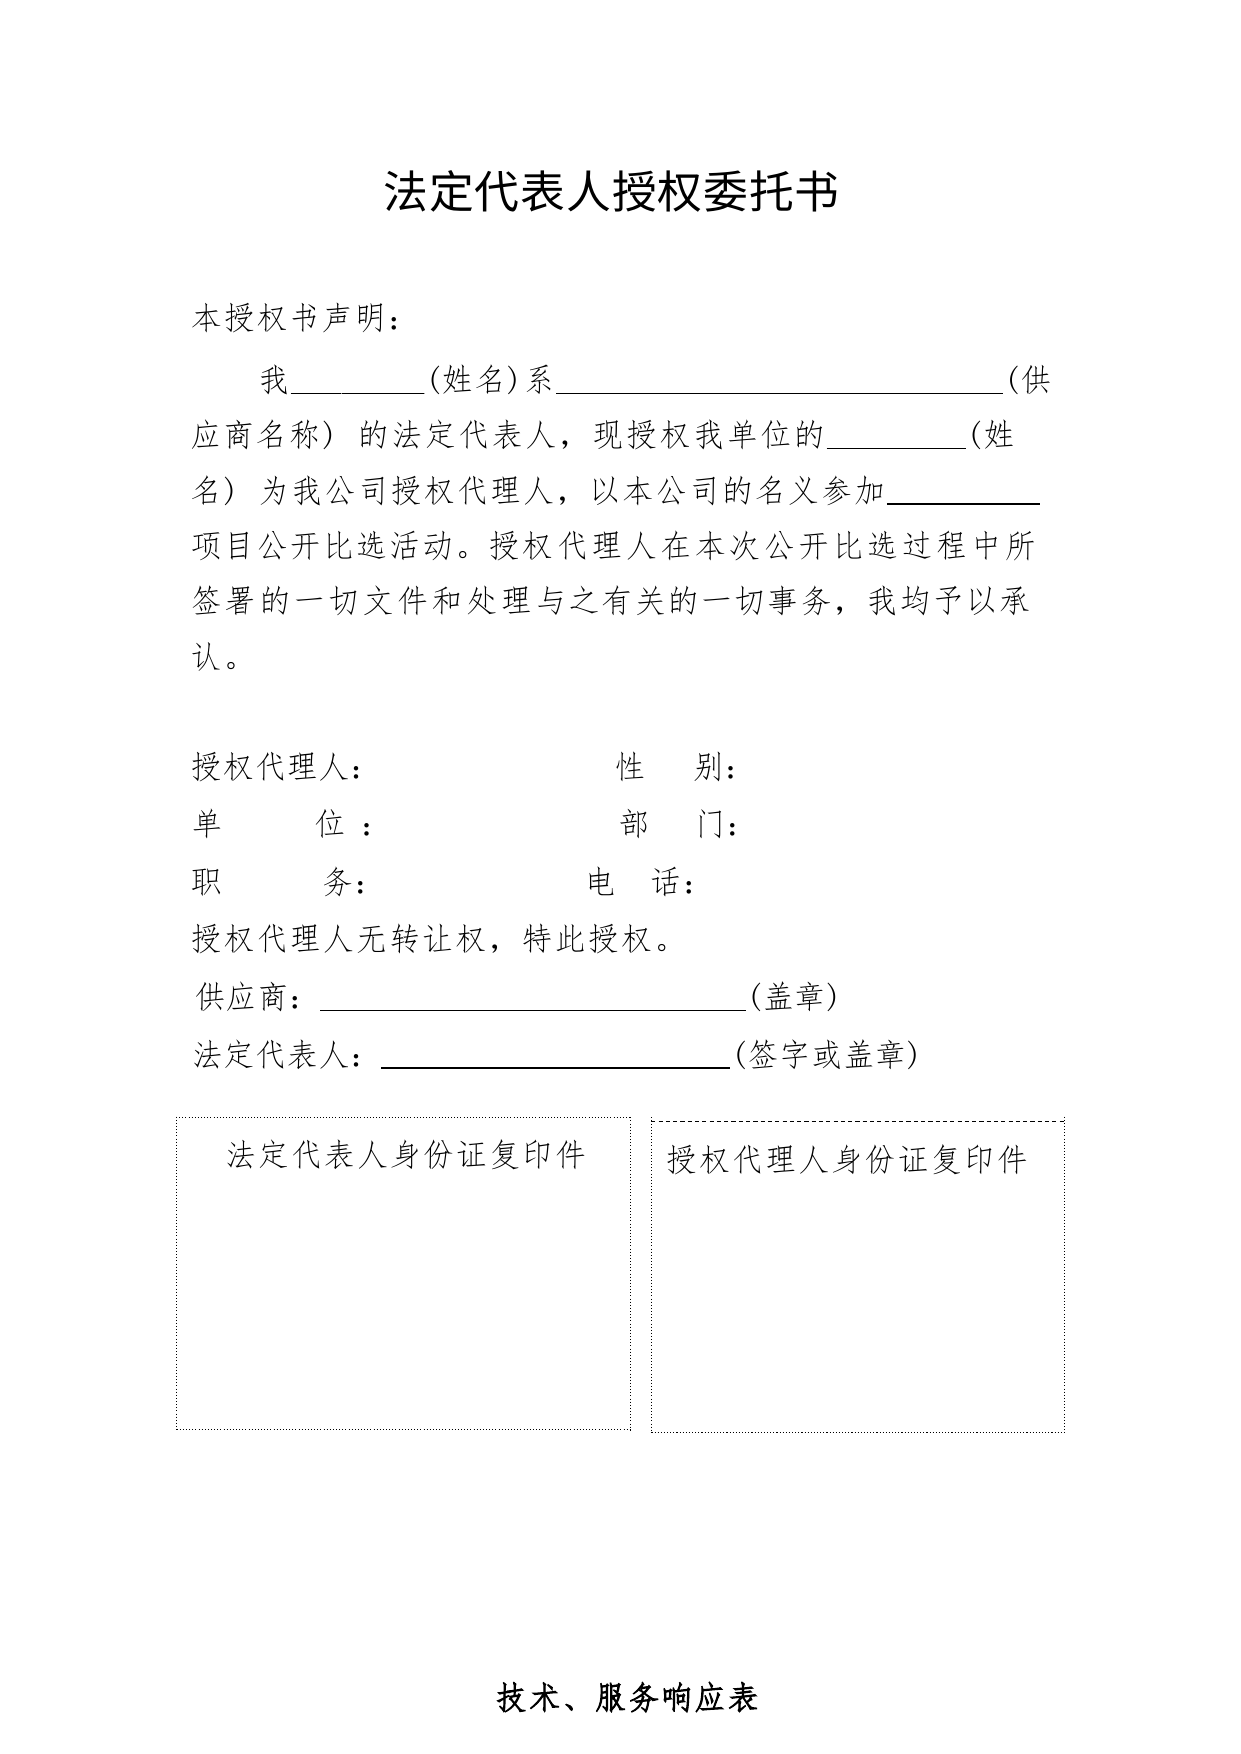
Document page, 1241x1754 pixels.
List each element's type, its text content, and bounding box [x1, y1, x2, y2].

text 授权代理人： 性 别： [189, 750, 1064, 785]
text 法定代表人： (签字或盖章) [191, 1038, 1064, 1073]
text 本授权书声明： [190, 301, 1064, 336]
text 单 位 ： 部 门： [190, 808, 1064, 843]
text 授权代理人无转让权，特此授权。 [189, 923, 1064, 957]
text 供应商： (盖章) [193, 981, 1064, 1015]
table_header 授权代理人身份证复印件 [652, 1117, 1064, 1431]
text 职 务： 电 话： [189, 865, 1064, 900]
text 法定代表人授权委托书 [383, 160, 1064, 220]
table_header [630, 1117, 652, 1431]
table_header 法定代表人身份证复印件 [176, 1117, 630, 1429]
text 技术、服务响应表 [189, 1681, 1064, 1716]
text 我 (姓名)系 (供应商名称) 的法定代表人，现授权我单位的 (姓名) 为我公司授权代理人，以本公司的名义参加 项目公开比选活动。授权代理人在本次公开比选过程中所签署的一切文件和处理与之有关的一切事务，我均予以承认。 [189, 359, 1053, 673]
